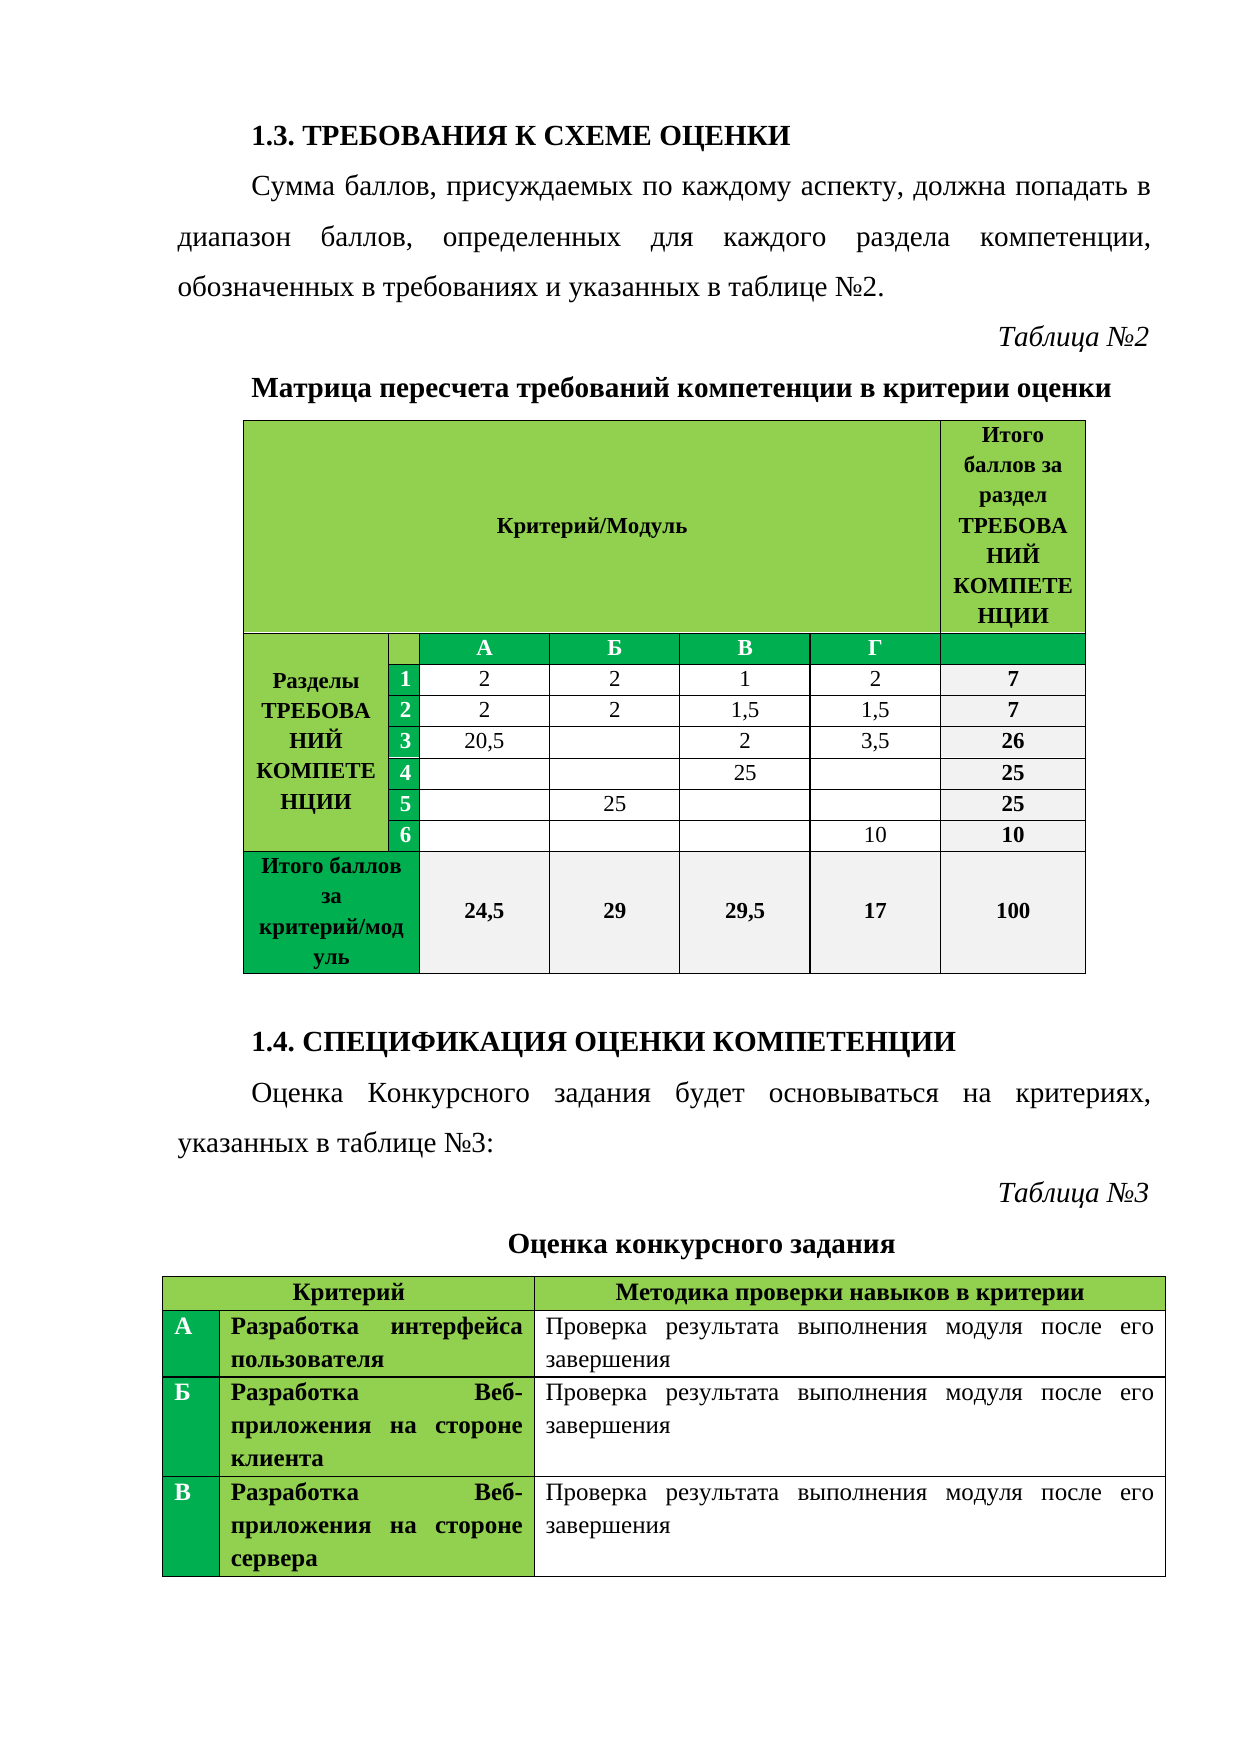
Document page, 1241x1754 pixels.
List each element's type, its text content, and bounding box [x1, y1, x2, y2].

table_cell 4 [389, 759, 419, 789]
table_cell 1 [680, 665, 809, 695]
table_cell 5 [389, 790, 419, 820]
table_cell Разработка Веб-приложения на стороне клиента [220, 1378, 534, 1476]
text Оценка конкурсного задания [177, 1226, 1152, 1259]
text Матрица пересчета требований компетенции в критерии оценки [177, 370, 1152, 403]
table_cell Разработка Веб-приложения на стороне сервера [220, 1477, 534, 1576]
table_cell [535, 1477, 1165, 1576]
table_cell [420, 759, 549, 789]
table_cell 1,5 [680, 696, 809, 726]
table_cell Разработка интерфейса пользователя [220, 1311, 534, 1376]
table_cell 2 [550, 696, 679, 726]
table_cell [811, 790, 940, 820]
text Таблица №2 [177, 319, 1152, 353]
table_cell 100 [941, 852, 1085, 973]
table_cell [550, 821, 679, 851]
table_cell Итого баллов за критерий/модуль [244, 852, 419, 973]
table_cell 25 [550, 790, 679, 820]
text 1.3. ТРЕБОВАНИЯ К СХЕМЕ ОЦЕНКИ [177, 118, 1152, 152]
table_cell 10 [811, 821, 940, 851]
table_cell А [163, 1311, 219, 1376]
table_cell 7 [941, 665, 1085, 695]
table_cell В [163, 1477, 219, 1576]
table_cell 1 [389, 665, 419, 695]
text Таблица №3 [177, 1175, 1152, 1209]
table_cell 2 [550, 665, 679, 695]
table_cell [420, 790, 549, 820]
table_cell 2 [420, 696, 549, 726]
table_header Критерий/Модуль [244, 421, 940, 632]
subtitle 1.4. СПЕЦИФИКАЦИЯ ОЦЕНКИ КОМПЕТЕНЦИИ [177, 1024, 1152, 1058]
table_cell 20,5 [420, 727, 549, 757]
table_cell 25 [941, 759, 1085, 789]
table_header Итого баллов за раздел ТРЕБОВАНИЙ КОМПЕТЕНЦИИ [941, 421, 1085, 632]
table_cell Разделы ТРЕБОВАНИЙ КОМПЕТЕНЦИИ [244, 634, 388, 851]
table_cell [389, 634, 419, 664]
table_header Критерий [163, 1277, 534, 1310]
table_cell [941, 634, 1085, 664]
table_cell В [680, 634, 809, 664]
table_cell A [420, 634, 549, 664]
table_cell 1,5 [811, 696, 940, 726]
table_cell 2 [389, 696, 419, 726]
table_cell 2 [811, 665, 940, 695]
table_cell [811, 759, 940, 789]
table_cell [420, 821, 549, 851]
table_cell 26 [941, 727, 1085, 757]
table_header Методика проверки навыков в критерии [535, 1277, 1165, 1310]
table_cell Б [550, 634, 679, 664]
table_cell [680, 821, 809, 851]
table_cell 29 [550, 852, 679, 973]
table_cell 2 [680, 727, 809, 757]
table_cell 17 [811, 852, 940, 973]
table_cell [535, 1378, 1165, 1476]
table_cell 29,5 [680, 852, 809, 973]
table_cell 3,5 [811, 727, 940, 757]
table_cell Б [163, 1378, 219, 1476]
table_cell 10 [941, 821, 1085, 851]
table_cell 7 [941, 696, 1085, 726]
table_cell 6 [389, 821, 419, 851]
text Сумма баллов, присуждаемых по каждому аспекту, должна попадать в диапазон баллов, определенных для каждого раздела компетенции, обозначенных в требованиях и указанных в таблице №2. [177, 168, 1152, 303]
table_cell 25 [941, 790, 1085, 820]
table_cell [550, 759, 679, 789]
table_cell [680, 790, 809, 820]
table_cell Проверка результата выполнения модуля после его завершения [535, 1311, 1165, 1376]
table_cell 24,5 [420, 852, 549, 973]
table_cell 25 [680, 759, 809, 789]
table_cell 3 [389, 727, 419, 757]
text Оценка Конкурсного задания будет основываться на критериях, указанных в таблице №3: [177, 1075, 1152, 1159]
table_cell [550, 727, 679, 757]
table_cell 2 [420, 665, 549, 695]
table_cell Г [811, 634, 940, 664]
